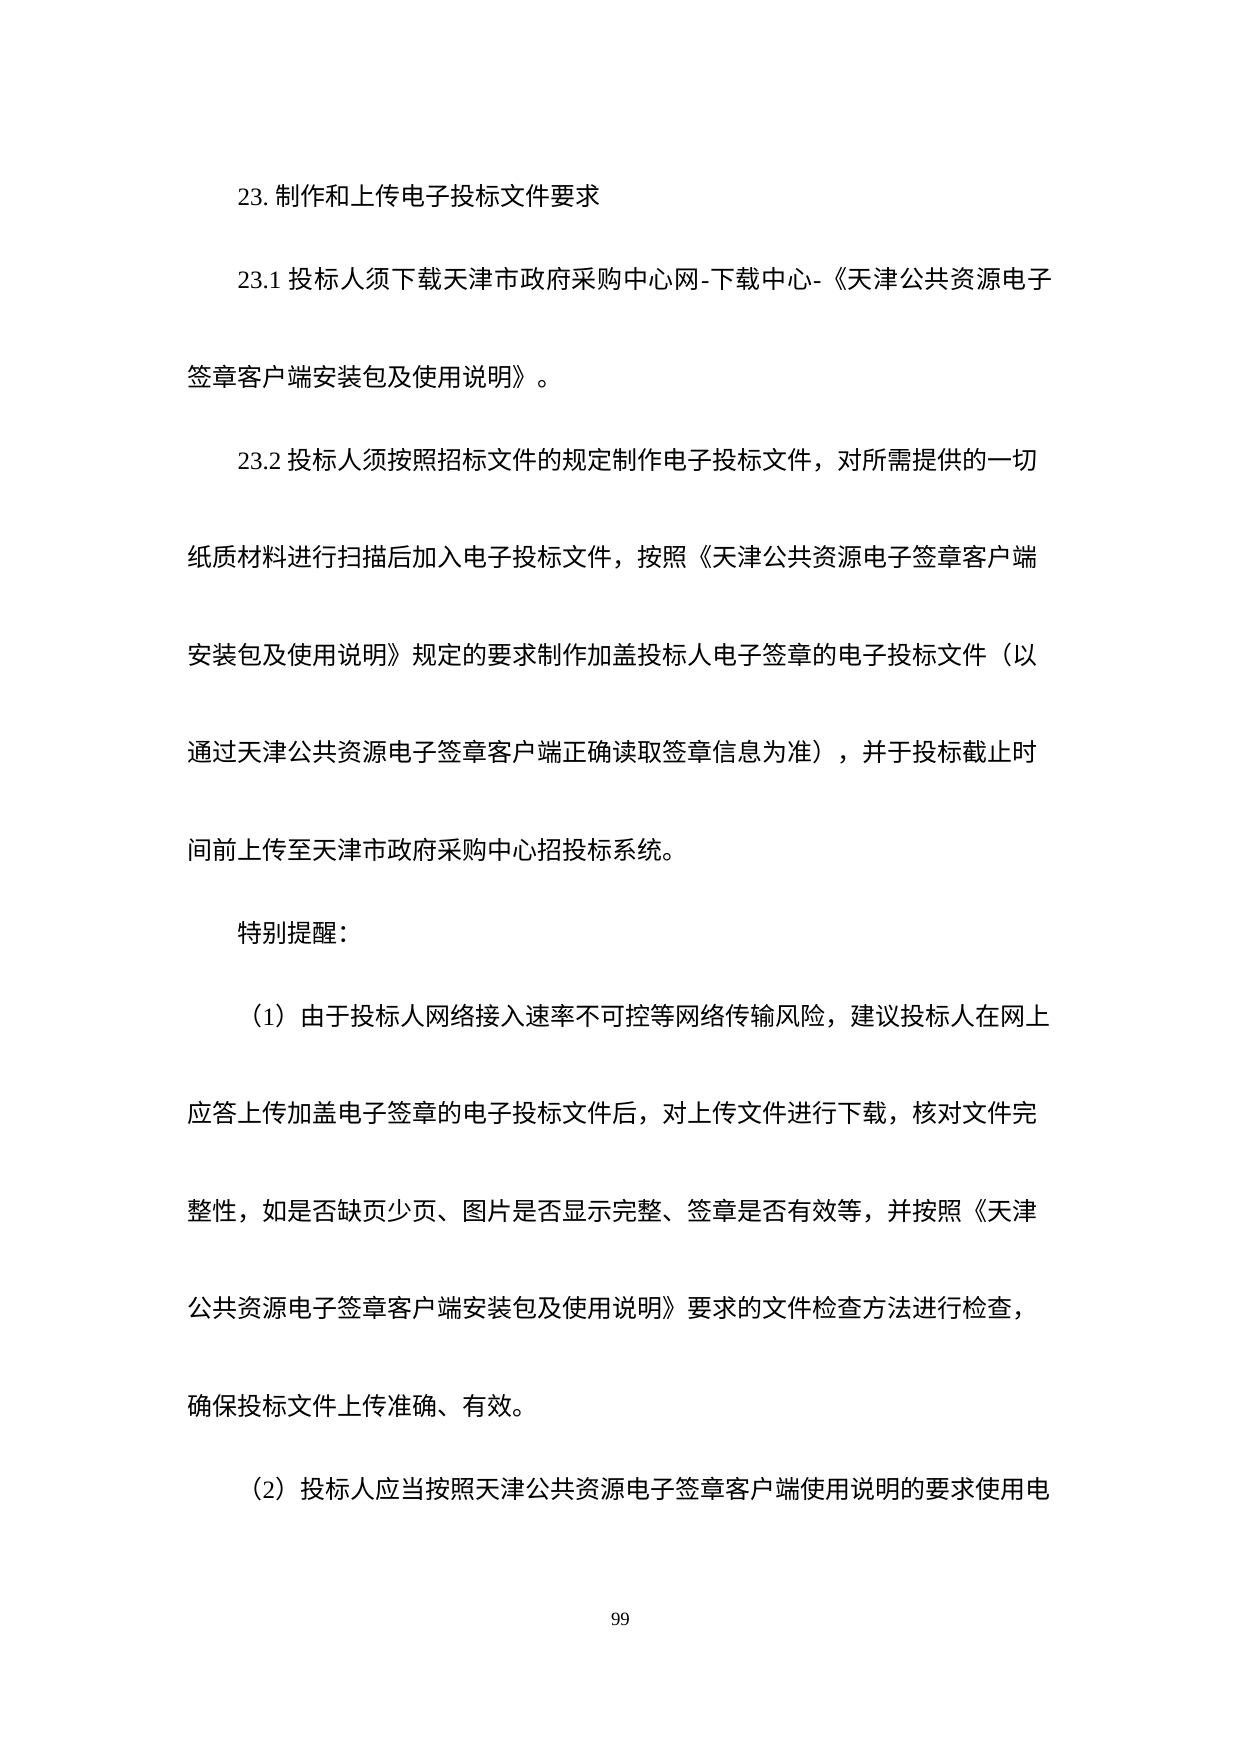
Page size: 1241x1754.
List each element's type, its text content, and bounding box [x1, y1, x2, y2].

text 23.1 投标人须下载天津市政府采购中心网-下载中心-《天津公共资源电子签章客户端安装包及使用说明》。 [187, 245, 1053, 408]
text 23.2 投标人须按照招标文件的规定制作电子投标文件，对所需提供的一切纸质材料进行扫描后加入电子投标文件，按照《天津公共资源电子签章客户端安装包及使用说明》规定的要求制作加盖投标人电子签章的电子投标文件（以通过天津公共资源电子签章客户端正确读取签章信息为准），并于投标截止时间前上传至天津市政府采购中心招投标系统。 [187, 426, 1053, 881]
text （1）由于投标人网络接入速率不可控等网络传输风险，建议投标人在网上应答上传加盖电子签章的电子投标文件后，对上传文件进行下载，核对文件完整性，如是否缺页少页、图片是否显示完整、签章是否有效等，并按照《天津公共资源电子签章客户端安装包及使用说明》要求的文件检查方法进行检查，确保投标文件上传准确、有效。 [187, 982, 1053, 1437]
text 23. 制作和上传电子投标文件要求 [187, 162, 1053, 227]
text 特别提醒： [187, 899, 1053, 964]
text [187, 1455, 1053, 1520]
